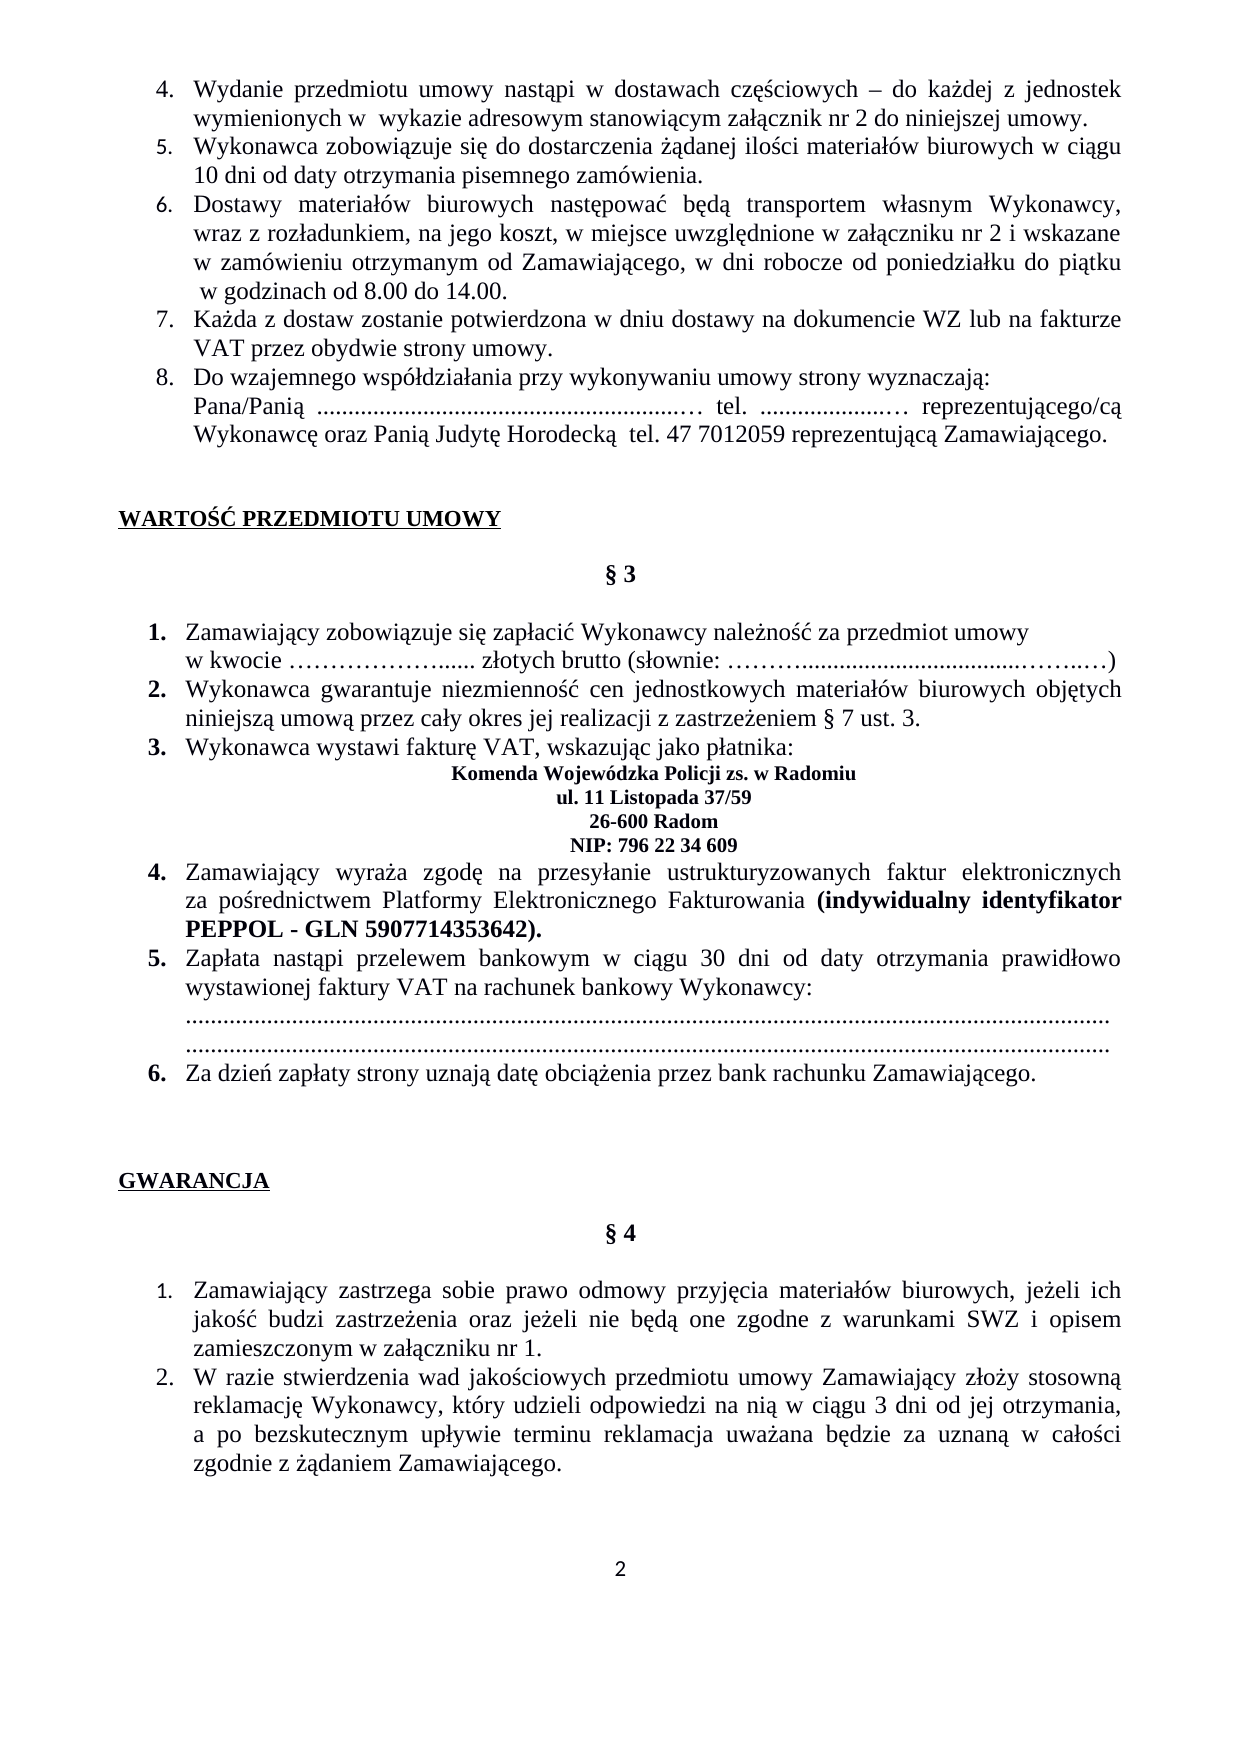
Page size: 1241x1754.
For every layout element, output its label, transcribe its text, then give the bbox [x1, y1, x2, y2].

text WARTOŚĆ PRZEDMIOTU UMOWY [118, 505, 1122, 531]
list Wydanie przedmiotu umowy nastąpi w dostawach częściowych – do każdej z jednostek wymienionych w wykazie adresowym stanowiącym załącznik nr 2 do niniejszej umowy. [156, 74, 1122, 131]
list Każda z dostaw zostanie potwierdzona w dniu dostawy na dokumencie WZ lub na fakturze VAT przez obydwie strony umowy. [156, 304, 1122, 362]
list Wykonawca wystawi fakturę VAT, wskazując jako płatnika: [148, 732, 1122, 761]
list ul. 11 Listopada 37/59 [185, 785, 1122, 809]
list Wykonawca zobowiązuje się do dostarczenia żądanej ilości materiałów biurowych w ciągu 10 dni od daty otrzymania pisemnego zamówienia. [156, 131, 1122, 189]
list Do wzajemnego współdziałania przy wykonywaniu umowy strony wyznaczają: [156, 362, 1122, 391]
text § 4 [118, 1218, 1122, 1246]
list W razie stwierdzenia wad jakościowych przedmiotu umowy Zamawiający złoży stosowną reklamację Wykonawcy, który udzieli odpowiedzi na nią w ciągu 3 dni od jej otrzymania, a po bezskutecznym upływie terminu reklamacja uważana będzie za uznaną w całości zgodnie z żądaniem Zamawiającego. [156, 1362, 1122, 1477]
list 26-600 Radom [185, 809, 1122, 833]
list .................................................................................................................................................... [185, 1029, 1122, 1058]
list Zamawiający zastrzega sobie prawo odmowy przyjęcia materiałów biurowych, jeżeli ich jakość budzi zastrzeżenia oraz jeżeli nie będą one zgodne z warunkami SWZ i opisem zamieszczonym w załączniku nr 1. [156, 1275, 1122, 1362]
list NIP: 796 22 34 609 [185, 833, 1122, 857]
list Zapłata nastąpi przelewem bankowym w ciągu 30 dni od daty otrzymania prawidłowo wystawionej faktury VAT na rachunek bankowy Wykonawcy: [148, 943, 1122, 1001]
text § 3 [118, 559, 1122, 588]
list Dostawy materiałów biurowych następować będą transportem własnym Wykonawcy, wraz z rozładunkiem, na jego koszt, w miejsce uwzględnione w załączniku nr 2 i wskazane w zamówieniu otrzymanym od Zamawiającego, w dni robocze od poniedziałku do piątku w godzinach od 8.00 do 14.00. [156, 189, 1122, 304]
list Za dzień zapłaty strony uznają datę obciążenia przez bank rachunku Zamawiającego. [148, 1058, 1122, 1087]
list Pana/Panią ..........................................................… tel. ....................… reprezentującego/cą Wykonawcę oraz Panią Judytę Horodecką tel. 47 7012059 reprezentującą Zamawiającego. [193, 391, 1122, 448]
list Zamawiający zobowiązuje się zapłacić Wykonawcy należność za przedmiot umowy [148, 617, 1122, 646]
list Wykonawca gwarantuje niezmienność cen jednostkowych materiałów biurowych objętych niniejszą umową przez cały okres jej realizacji z zastrzeżeniem § 7 ust. 3. [148, 674, 1122, 732]
list .................................................................................................................................................... [148, 1001, 1122, 1029]
list w kwocie ………………...... złotych brutto (słownie: ………...................................……..…) [185, 646, 1122, 674]
list Zamawiający wyraża zgodę na przesyłanie ustrukturyzowanych faktur elektronicznych za pośrednictwem Platformy Elektronicznego Fakturowania (indywidualny identyfikator PEPPOL - GLN 5907714353642). [148, 857, 1122, 943]
list Komenda Wojewódzka Policji zs. w Radomiu [185, 761, 1122, 785]
text GWARANCJA [118, 1167, 1122, 1193]
